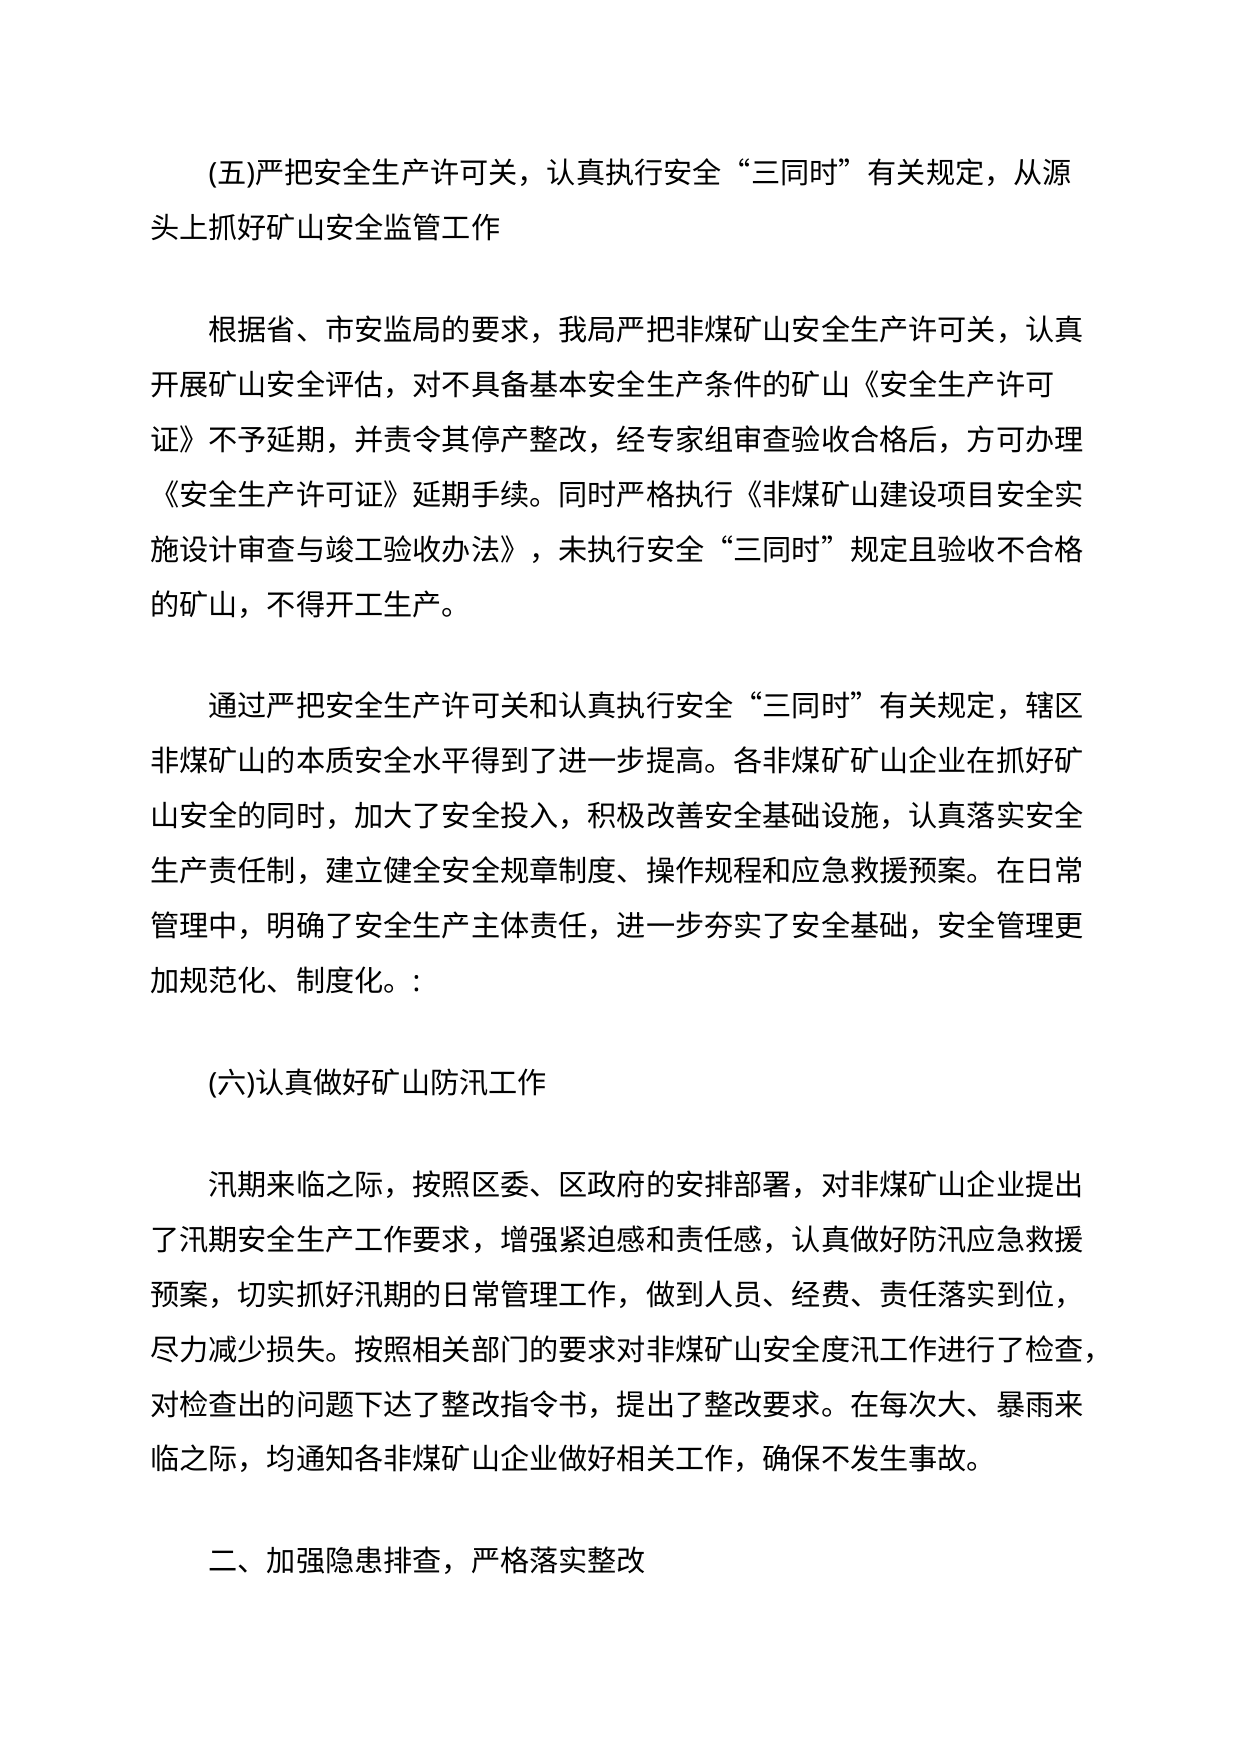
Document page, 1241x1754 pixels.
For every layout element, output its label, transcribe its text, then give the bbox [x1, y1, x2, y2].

text 二、加强隐患排查，严格落实整改 [150, 1538, 1090, 1580]
text 通过严把安全生产许可关和认真执行安全“三同时”有关规定，辖区非煤矿山的本质安全水平得到了进一步提高。各非煤矿矿山企业在抓好矿山安全的同时，加大了安全投入，积极改善安全基础设施，认真落实安全生产责任制，建立健全安全规章制度、操作规程和应急救援预案。在日常管理中，明确了安全生产主体责任，进一步夯实了安全基础，安全管理更加规范化、制度化。: [150, 683, 1090, 1000]
text (六)认真做好矿山防汛工作 [150, 1059, 1090, 1102]
text 根据省、市安监局的要求，我局严把非煤矿山安全生产许可关，认真开展矿山安全评估，对不具备基本安全生产条件的矿山《安全生产许可证》不予延期，并责令其停产整改，经专家组审查验收合格后，方可办理《安全生产许可证》延期手续。同时严格执行《非煤矿山建设项目安全实施设计审查与竣工验收办法》，未执行安全“三同时”规定且验收不合格的矿山，不得开工生产。 [150, 307, 1090, 623]
text 汛期来临之际，按照区委、区政府的安排部署，对非煤矿山企业提出了汛期安全生产工作要求，增强紧迫感和责任感，认真做好防汛应急救援预案，切实抓好汛期的日常管理工作，做到人员、经费、责任落实到位，尽力减少损失。按照相关部门的要求对非煤矿山安全度汛工作进行了检查，对检查出的问题下达了整改指令书，提出了整改要求。在每次大、暴雨来临之际，均通知各非煤矿山企业做好相关工作，确保不发生事故。 [150, 1161, 1090, 1478]
text (五)严把安全生产许可关，认真执行安全“三同时”有关规定，从源头上抓好矿山安全监管工作 [150, 150, 1090, 247]
